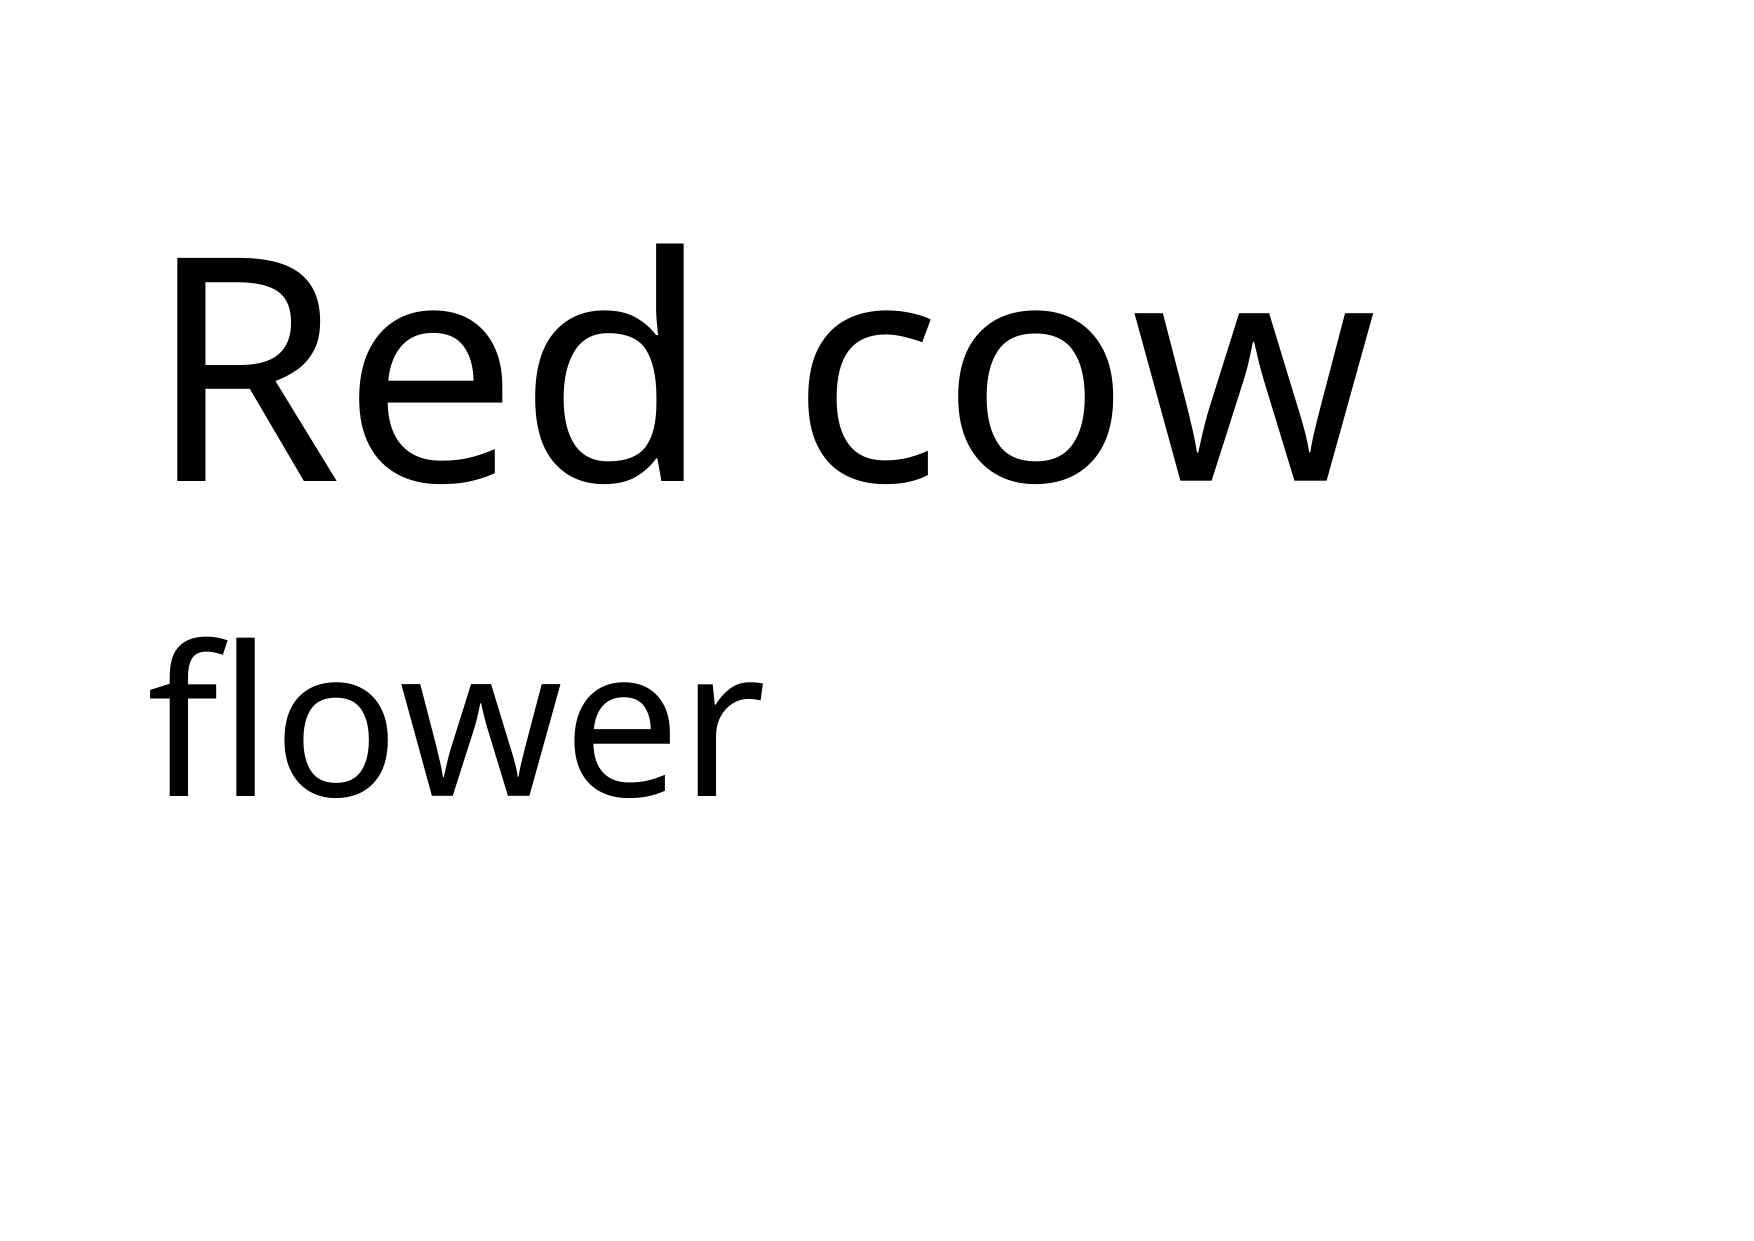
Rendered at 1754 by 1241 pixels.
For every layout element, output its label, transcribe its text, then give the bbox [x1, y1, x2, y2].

text Red cow flower [148, 148, 1636, 857]
